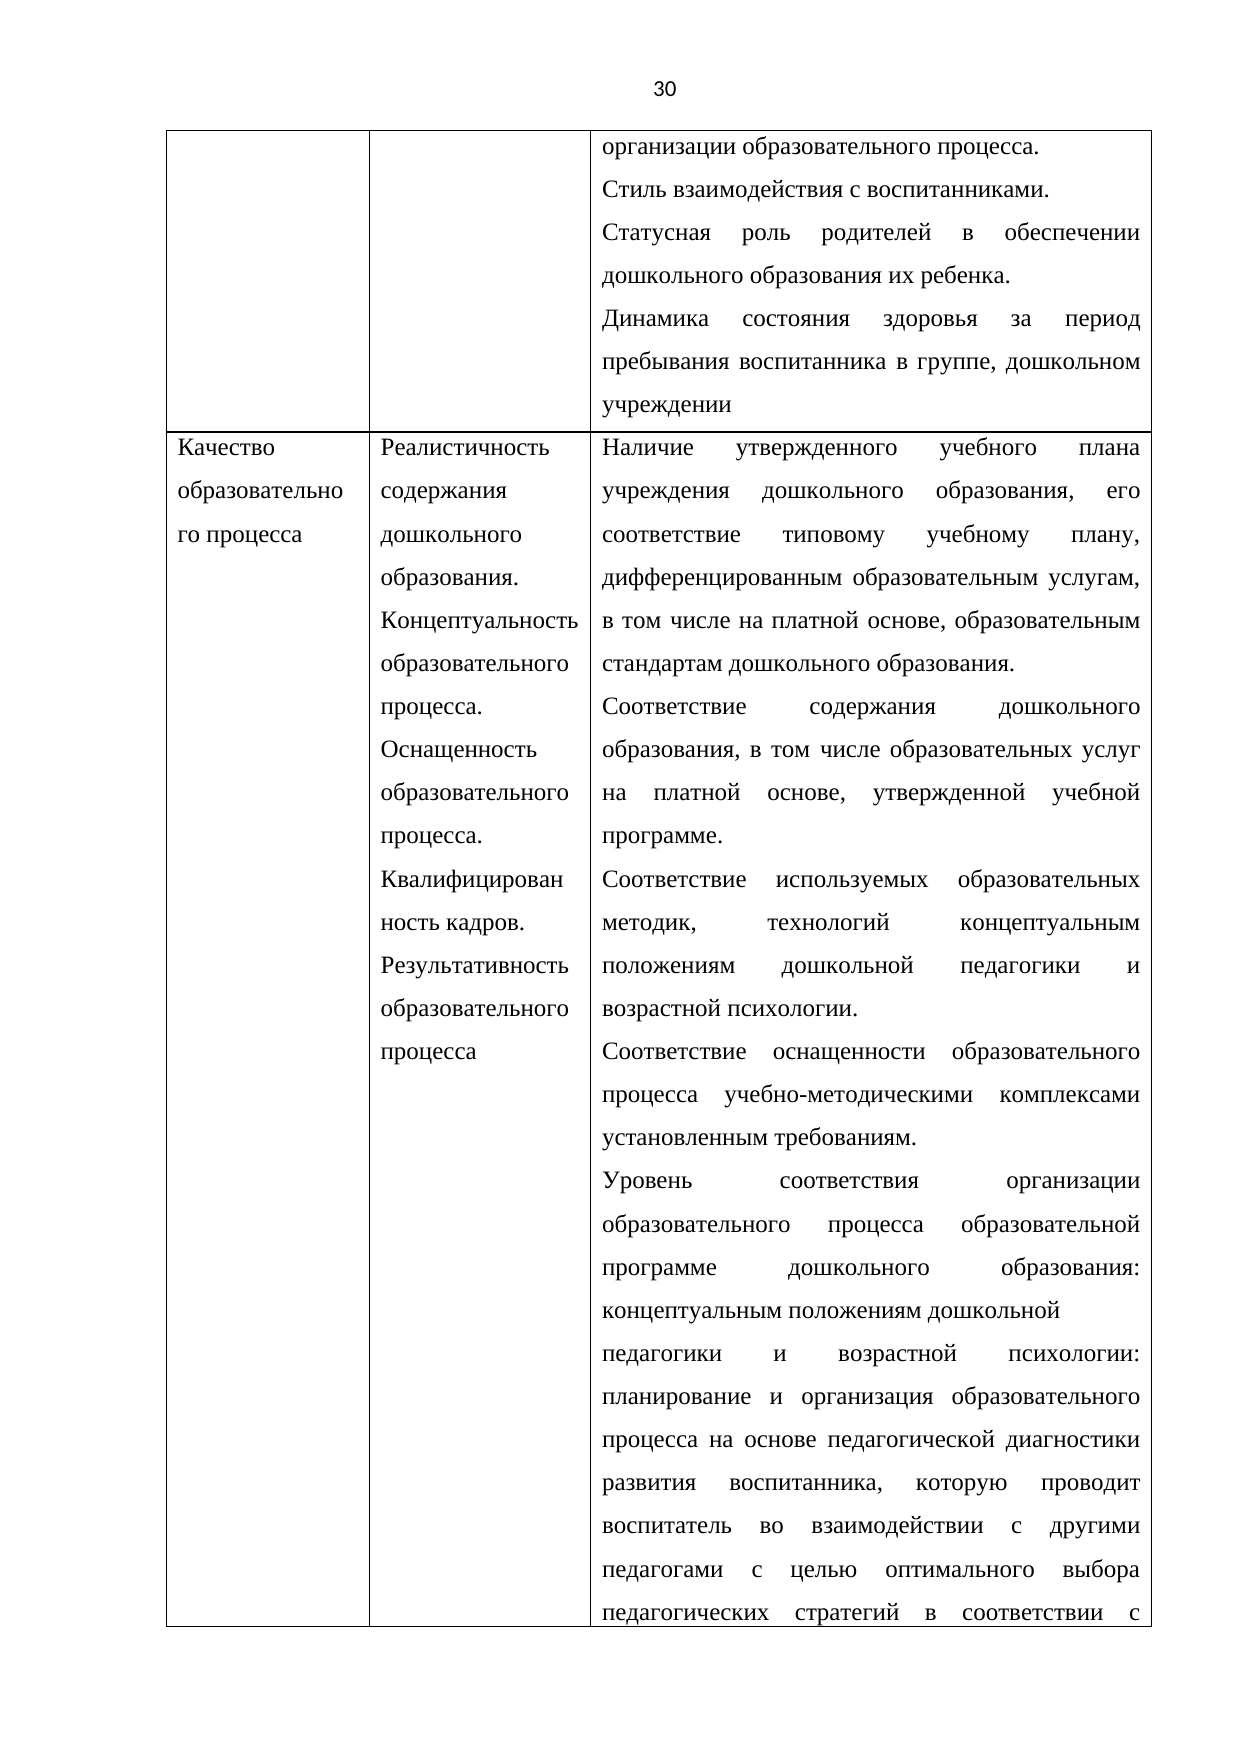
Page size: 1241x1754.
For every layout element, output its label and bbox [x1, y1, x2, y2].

table_cell [370, 433, 590, 1626]
table_cell [167, 433, 369, 1626]
table_cell [591, 131, 1151, 431]
table_cell [167, 131, 369, 431]
table_cell [591, 433, 1151, 1626]
table_cell [370, 131, 590, 431]
